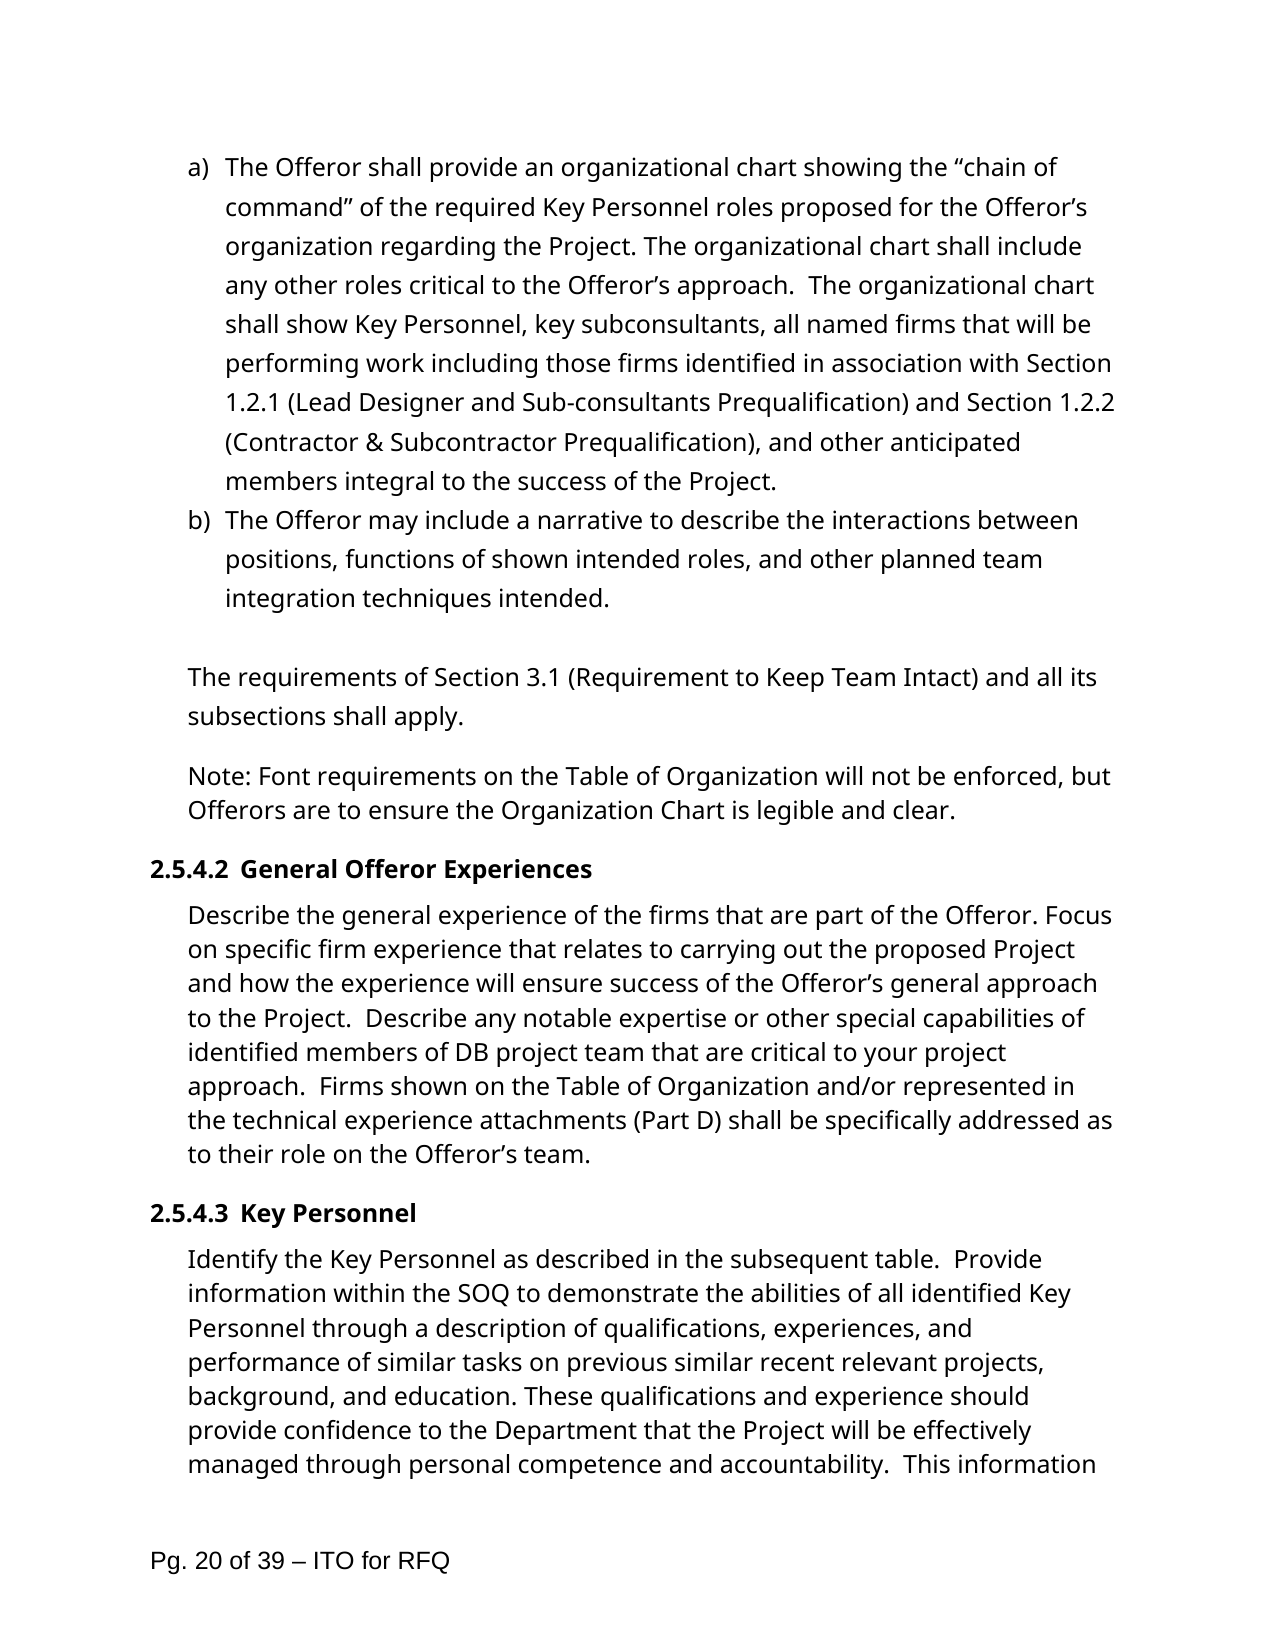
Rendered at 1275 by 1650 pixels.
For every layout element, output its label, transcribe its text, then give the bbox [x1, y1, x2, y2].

list The Offeror may include a narrative to describe the interactions between positions, functions of shown intended roles, and other planned team integration techniques intended. [187, 502, 1125, 615]
list The requirements of Section 3.1 (Requirement to Keep Team Intact) and all its subsections shall apply. [187, 659, 1125, 732]
text Describe the general experience of the firms that are part of the Offeror. Focus on specific firm experience that relates to carrying out the proposed Project and how the experience will ensure success of the Offeror’s general approach to the Project. Describe any notable expertise or other special capabilities of identified members of DB project team that are critical to your project approach. Firms shown on the Table of Organization and/or represented in the technical experience attachments (Part D) shall be specifically addressed as to their role on the Offeror’s team. [187, 898, 1114, 1171]
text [187, 1242, 1114, 1481]
subtitle General Offeror Experiences [150, 851, 1125, 886]
subtitle Key Personnel [150, 1196, 1125, 1229]
list The Offeror shall provide an organizational chart showing the “chain of command” of the required Key Personnel roles proposed for the Offeror’s organization regarding the Project. The organizational chart shall include any other roles critical to the Offeror’s approach. The organizational chart shall show Key Personnel, key subconsultants, all named firms that will be performing work including those firms identified in association with Section 1.2.1 (Lead Designer and Sub-consultants Prequalification) and Section 1.2.2 (Contractor & Subcontractor Prequalification), and other anticipated members integral to the success of the Project. [187, 150, 1125, 497]
text Note: Font requirements on the Table of Organization will not be enforced, but Offerors are to ensure the Organization Chart is legible and clear. [187, 758, 1114, 826]
